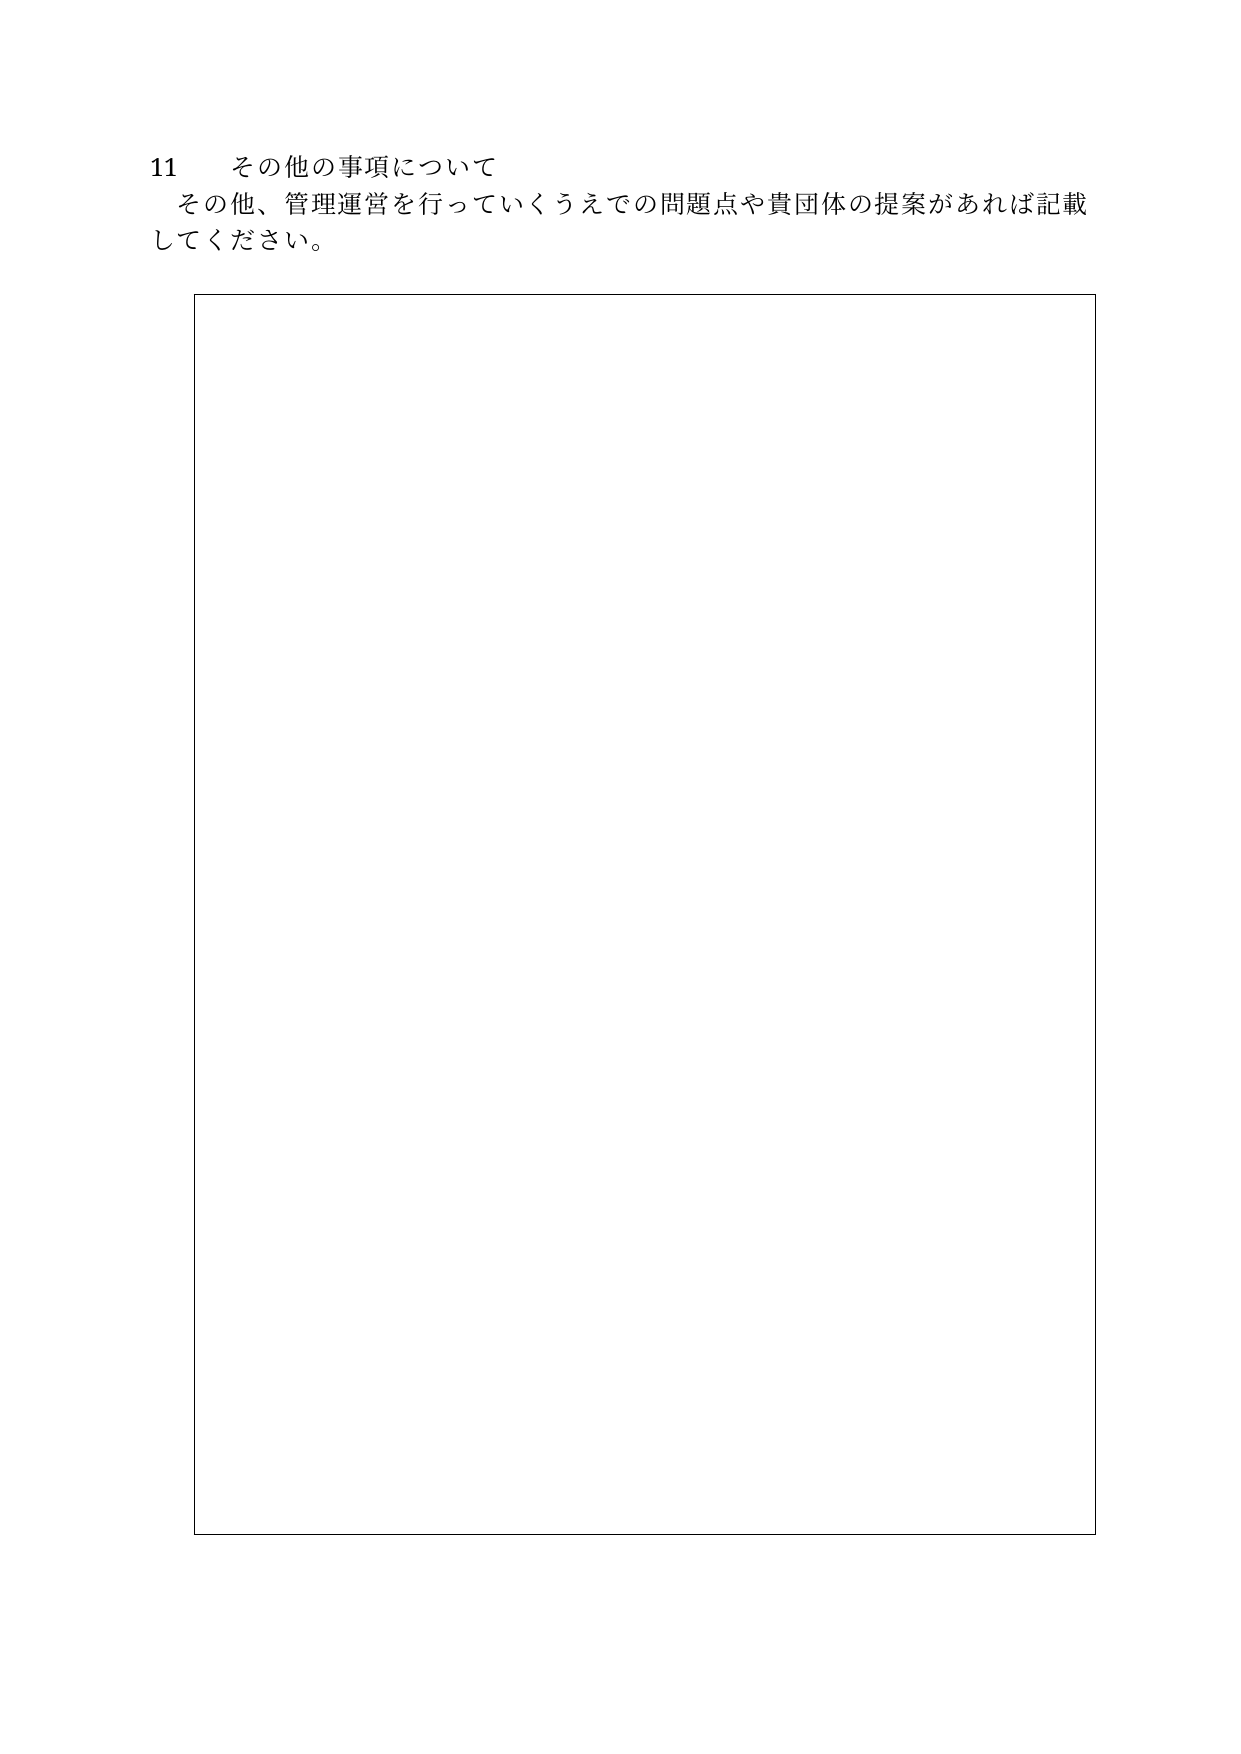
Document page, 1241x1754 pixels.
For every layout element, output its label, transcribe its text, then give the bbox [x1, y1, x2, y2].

table_header [195, 295, 1095, 1534]
text 11 その他の事項について [150, 148, 1090, 184]
text その他、管理運営を行っていくうえでの問題点や貴団体の提案があれば記載してください。 [150, 184, 1090, 257]
